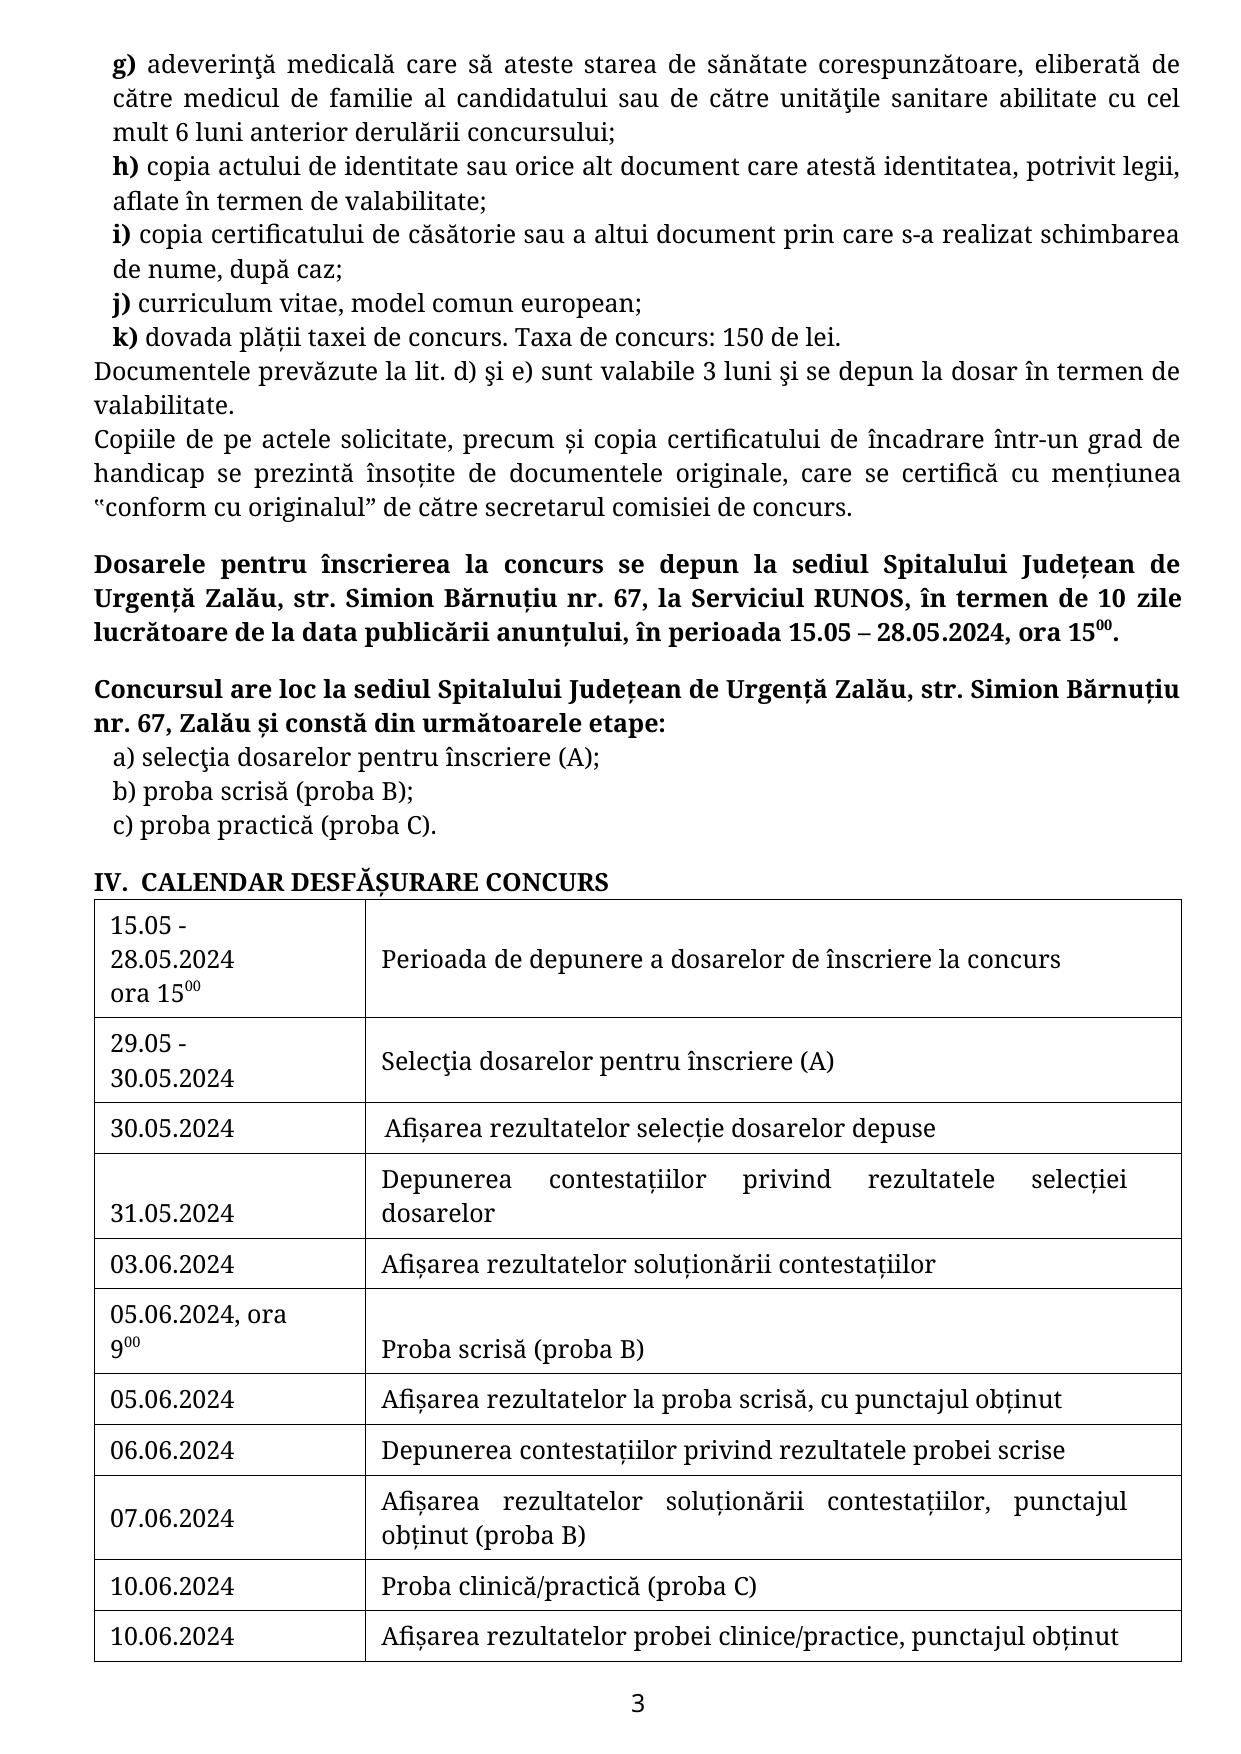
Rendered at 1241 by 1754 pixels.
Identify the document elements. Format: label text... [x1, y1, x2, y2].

text i) copia certificatului de căsătorie sau a altui document prin care s-a realizat schimbarea de nume, după caz; [112, 217, 1182, 285]
table_cell 31.05.2024 [95, 1154, 365, 1238]
table_cell Afișarea rezultatelor soluționării contestațiilor, punctajul obținut (proba B) [366, 1476, 1181, 1559]
table_cell Depunerea contestațiilor privind rezultatele selecției dosarelor [366, 1154, 1181, 1238]
text Concursul are loc la sediul Spitalului Județean de Urgență Zalău, str. Simion Bărnuțiu nr. 67, Zalău și constă din următoarele etape: [94, 671, 1182, 739]
table_header Perioada de depunere a dosarelor de înscriere la concurs [366, 900, 1181, 1017]
table_cell 29.05 - 30.05.2024 [95, 1018, 365, 1102]
text Dosarele pentru înscrierea la concurs se depun la sediul Spitalului Județean de Urgență Zalău, str. Simion Bărnuțiu nr. 67, la Serviciul RUNOS, în termen de 10 zile lucrătoare de la data publicării anunțului, în perioada 15.05 – 28.05.2024, ora 1500. [94, 546, 1182, 649]
text b) proba scrisă (proba B); [112, 773, 1182, 808]
table_cell Afișarea rezultatelor la proba scrisă, cu punctajul obținut [366, 1374, 1181, 1424]
text c) proba practică (proba C). [112, 808, 1182, 842]
table_cell Proba clinică/practică (proba C) [366, 1560, 1181, 1610]
text k) dovada plăţii taxei de concurs. Taxa de concurs: 150 de lei. [112, 319, 1182, 353]
table_header 15.05 - 28.05.2024 ora 1500 [95, 900, 365, 1017]
text j) curriculum vitae, model comun european; [112, 285, 1182, 319]
table_cell Afișarea rezultatelor probei clinice/practice, punctajul obținut [366, 1611, 1181, 1661]
table_cell 05.06.2024 [95, 1374, 365, 1424]
text g) adeverinţă medicală care să ateste starea de sănătate corespunzătoare, eliberată de către medicul de familie al candidatului sau de către unităţile sanitare abilitate cu cel mult 6 luni anterior derulării concursului; [112, 47, 1182, 149]
text Documentele prevăzute la lit. d) şi e) sunt valabile 3 luni şi se depun la dosar în termen de valabilitate. [94, 353, 1182, 422]
table_cell 07.06.2024 [95, 1476, 365, 1559]
text a) selecţia dosarelor pentru înscriere (A); [112, 739, 1182, 773]
table_cell 05.06.2024, ora 900 [95, 1289, 365, 1373]
table_cell Afișarea rezultatelor selecție dosarelor depuse [366, 1103, 1181, 1153]
text Copiile de pe actele solicitate, precum şi copia certificatului de încadrare într-un grad de handicap se prezintă însoţite de documentele originale, care se certifică cu menţiunea ‟conform cu originalul” de către secretarul comisiei de concurs. [94, 422, 1182, 524]
table_cell 10.06.2024 [95, 1611, 365, 1661]
table_cell 10.06.2024 [95, 1560, 365, 1610]
table_cell Proba scrisă (proba B) [366, 1289, 1181, 1373]
table_cell Depunerea contestațiilor privind rezultatele probei scrise [366, 1425, 1181, 1474]
list CALENDAR DESFĂȘURARE CONCURS [94, 864, 1144, 898]
table_cell 03.06.2024 [95, 1239, 365, 1288]
table_cell Selecţia dosarelor pentru înscriere (A) [366, 1018, 1181, 1102]
table_cell Afișarea rezultatelor soluționării contestațiilor [366, 1239, 1181, 1288]
table_cell 06.06.2024 [95, 1425, 365, 1474]
table_cell 30.05.2024 [95, 1103, 365, 1153]
text h) copia actului de identitate sau orice alt document care atestă identitatea, potrivit legii, aflate în termen de valabilitate; [112, 149, 1182, 217]
